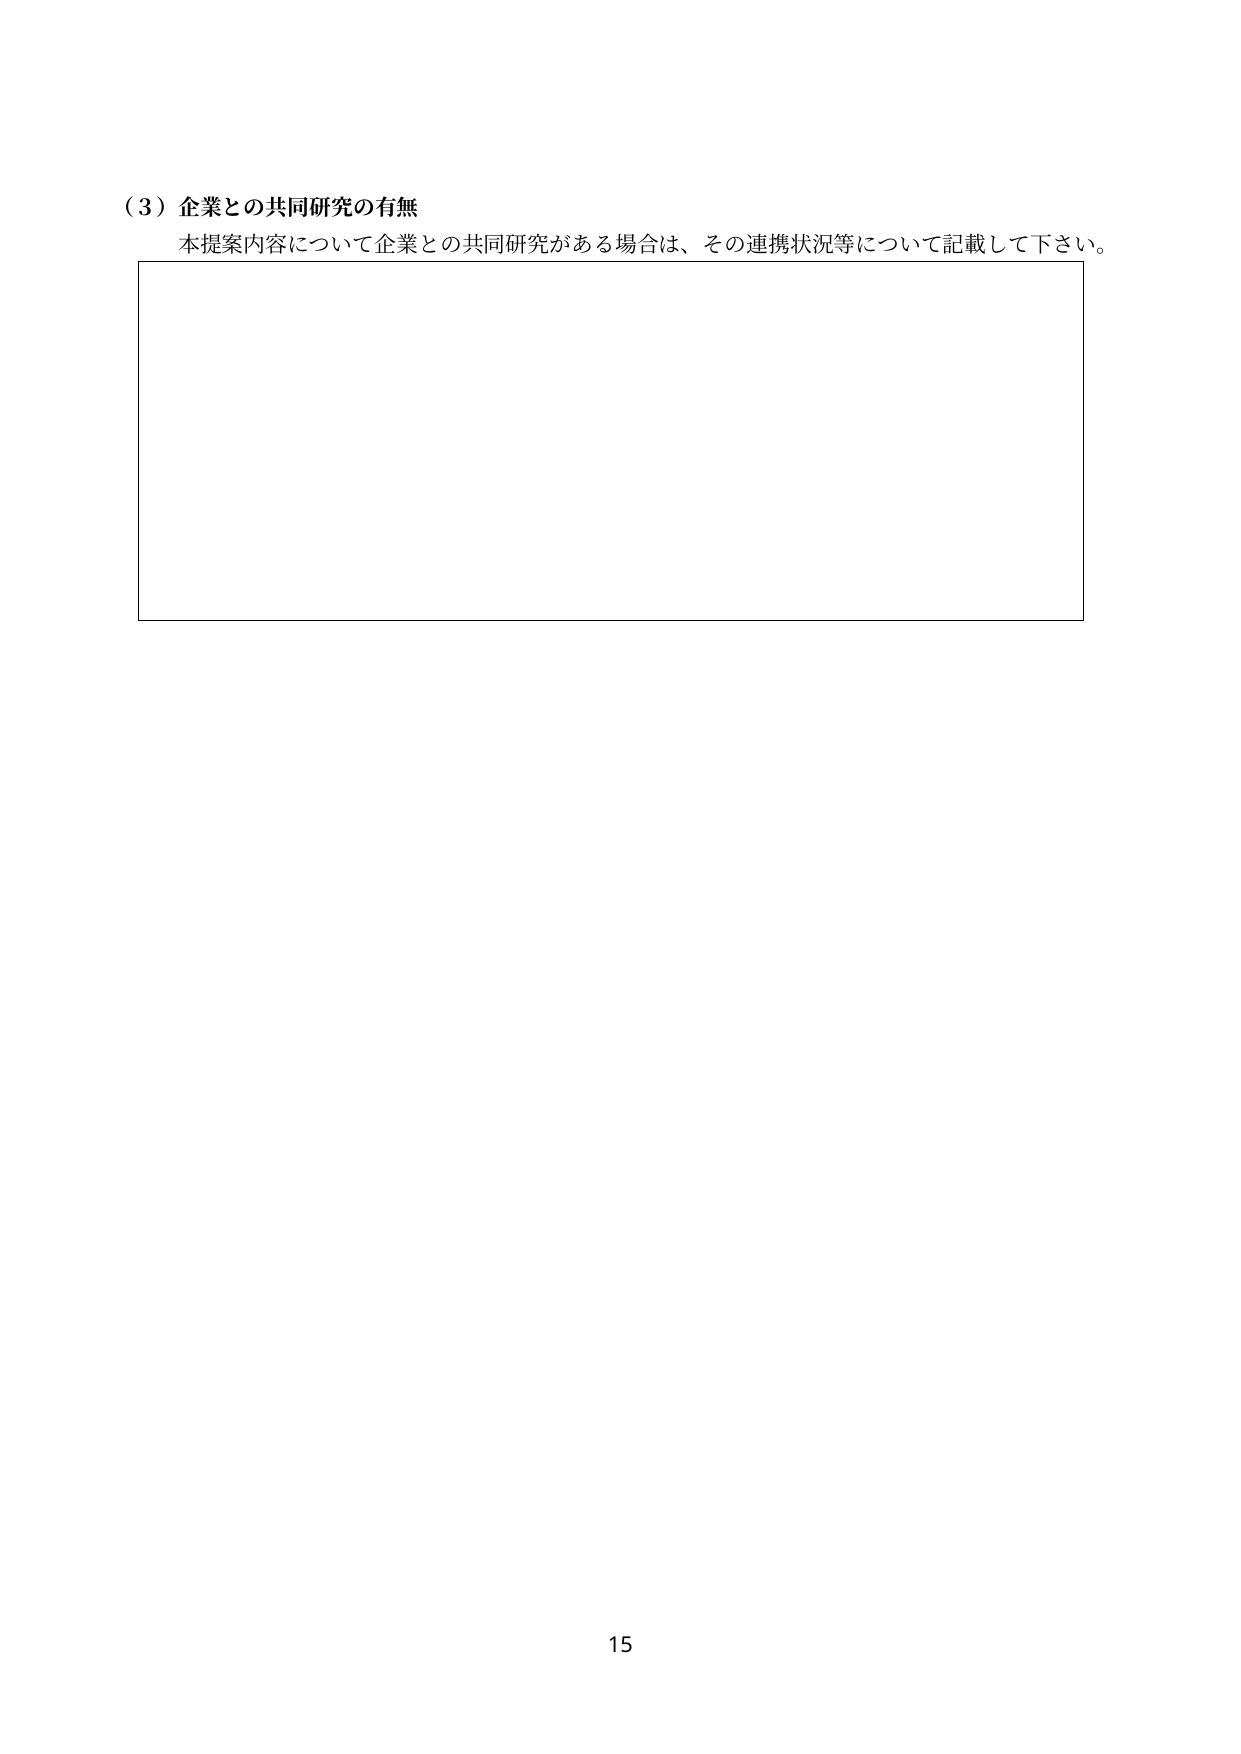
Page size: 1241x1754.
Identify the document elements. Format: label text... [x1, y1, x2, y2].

table_header [139, 262, 1083, 620]
text （３）企業との共同研究の有無 [112, 188, 1128, 224]
text 本提案内容について企業との共同研究がある場合は、その連携状況等について記載して下さい。 [112, 224, 1128, 261]
